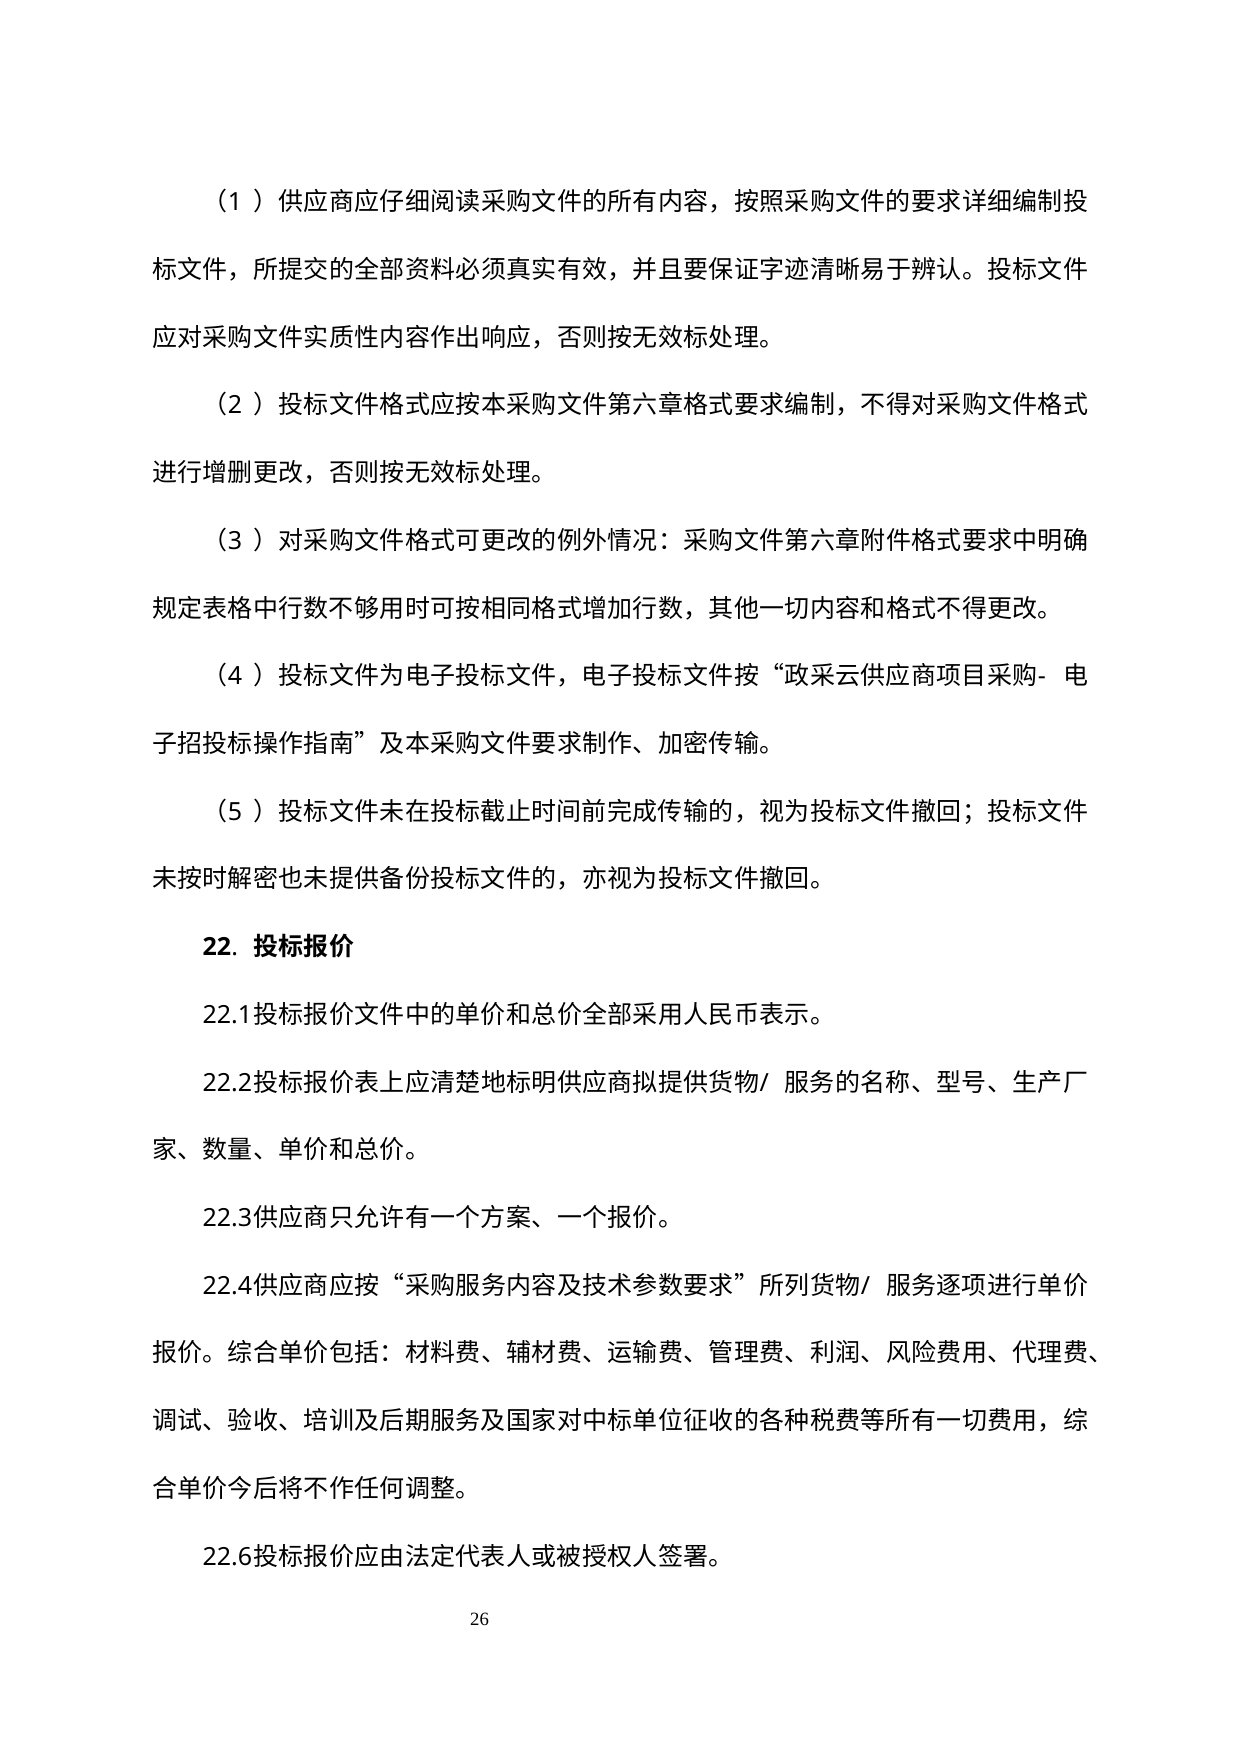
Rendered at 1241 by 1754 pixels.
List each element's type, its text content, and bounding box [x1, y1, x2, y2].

text 22.1投标报价文件中的单价和总价全部采用人民币表示。 [152, 978, 1088, 1046]
text 22.2投标报价表上应清楚地标明供应商拟提供货物/服务的名称、型号、生产厂家、数量、单价和总价。 [152, 1046, 1088, 1182]
text （1）供应商应仔细阅读采购文件的所有内容，按照采购文件的要求详细编制投标文件，所提交的全部资料必须真实有效，并且要保证字迹清晰易于辨认。投标文件应对采购文件实质性内容作出响应，否则按无效标处理。 [152, 166, 1088, 369]
text （3）对采购文件格式可更改的例外情况：采购文件第六章附件格式要求中明确规定表格中行数不够用时可按相同格式增加行数，其他一切内容和格式不得更改。 [152, 504, 1088, 640]
text 22.投标报价 [152, 911, 1088, 978]
text （5）投标文件未在投标截止时间前完成传输的，视为投标文件撤回；投标文件未按时解密也未提供备份投标文件的，亦视为投标文件撤回。 [152, 775, 1088, 911]
text （4）投标文件为电子投标文件，电子投标文件按“政采云供应商项目采购-电子招投标操作指南”及本采购文件要求制作、加密传输。 [152, 640, 1088, 775]
text 22.3供应商只允许有一个方案、一个报价。 [152, 1182, 1088, 1249]
text 22.4供应商应按“采购服务内容及技术参数要求”所列货物/服务逐项进行单价报价。综合单价包括：材料费、辅材费、运输费、管理费、利润、风险费用、代理费、调试、验收、培训及后期服务及国家对中标单位征收的各种税费等所有一切费用，综合单价今后将不作任何调整。 [152, 1249, 1088, 1520]
text 22.6投标报价应由法定代表人或被授权人签署。 [152, 1520, 1088, 1588]
text （2）投标文件格式应按本采购文件第六章格式要求编制，不得对采购文件格式进行增删更改，否则按无效标处理。 [152, 369, 1088, 504]
